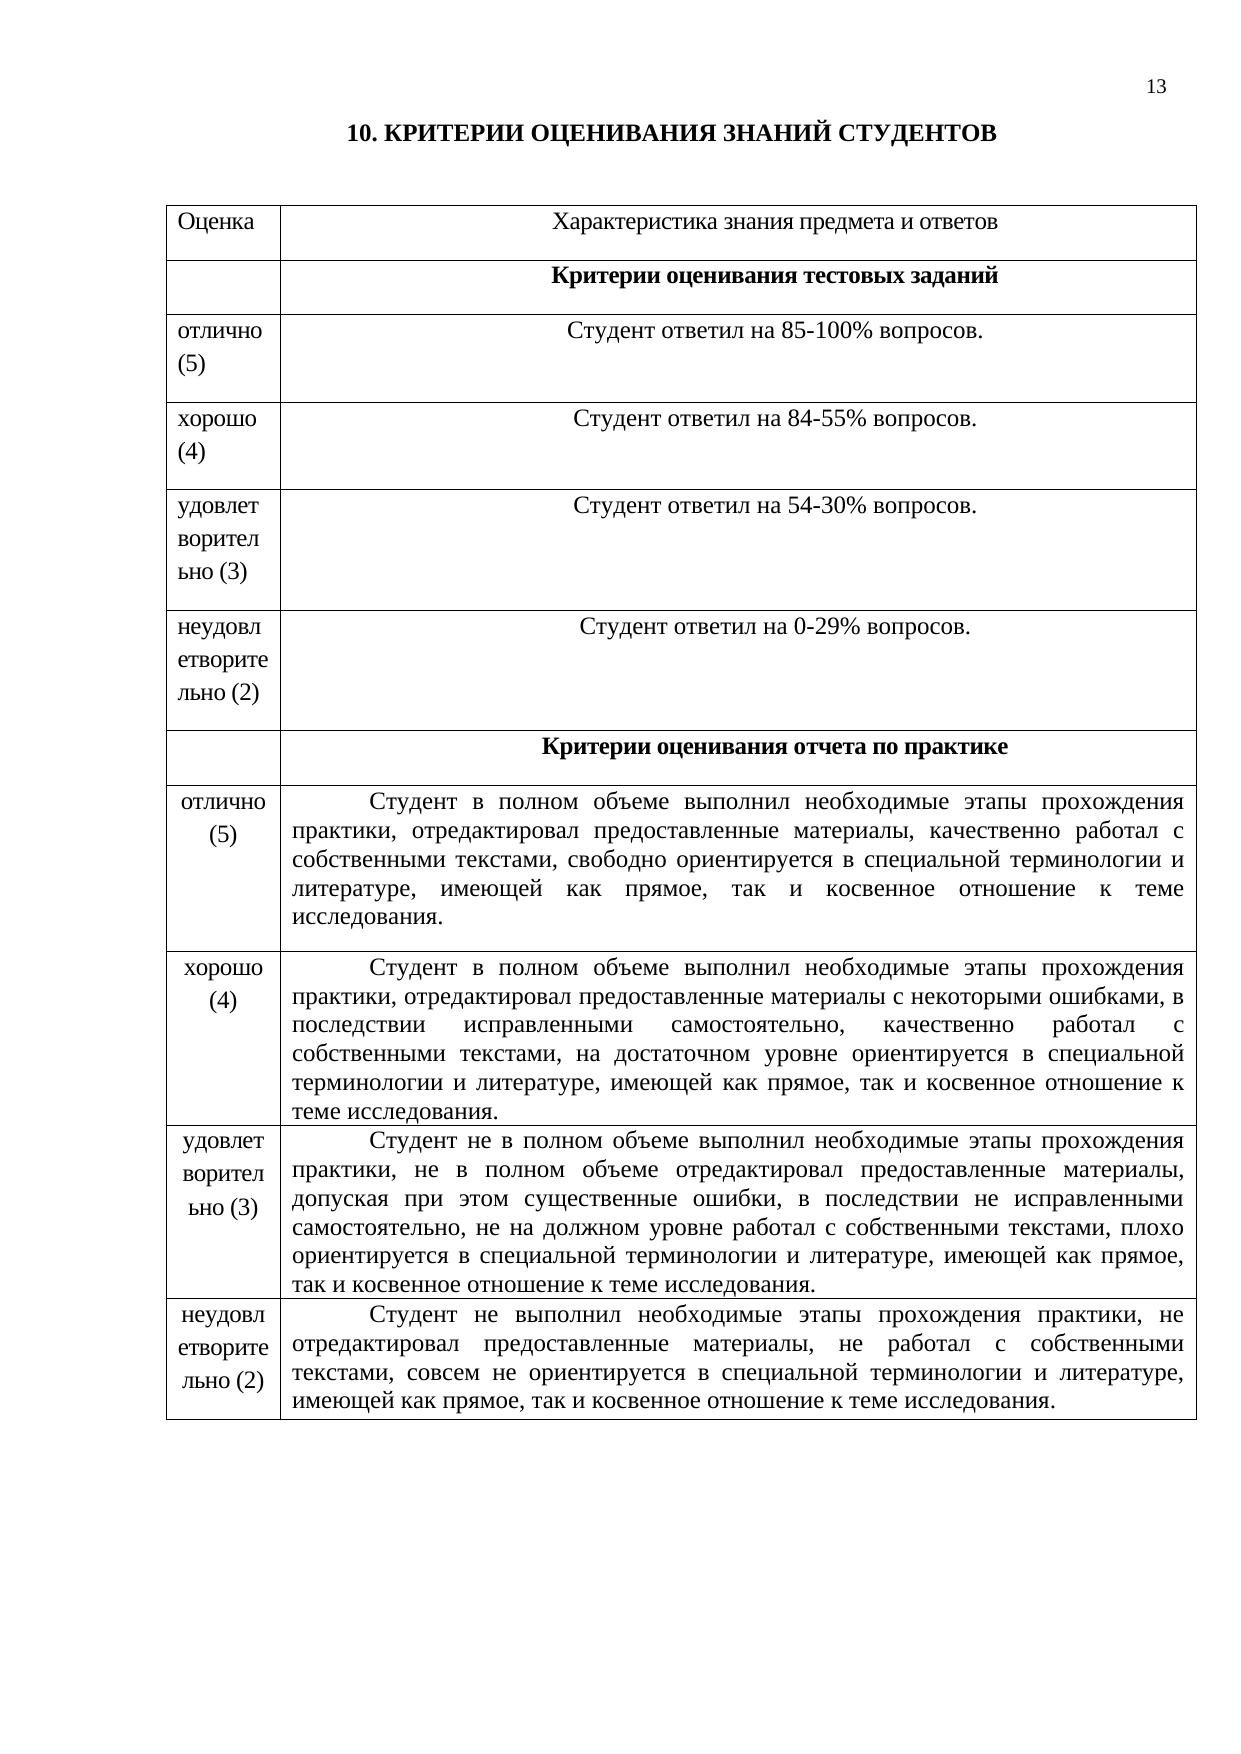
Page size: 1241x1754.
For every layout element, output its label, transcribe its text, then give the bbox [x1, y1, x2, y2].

table_cell Студент в полном объеме выполнил необходимые этапы прохождения практики, отредактировал предоставленные материалы с некоторыми ошибками, в последствии исправленными самостоятельно, качественно работал с собственными текстами, на достаточном уровне ориентируется в специальной терминологии и литературе, имеющей как прямое, так и косвенное отношение к теме исследования. [281, 952, 1196, 1124]
table_cell [167, 731, 280, 785]
table_cell Студент ответил на 0-29% вопросов. [281, 611, 1196, 730]
table_cell неудовлетворительно (2) [167, 1299, 280, 1418]
table_cell отлично (5) [167, 786, 280, 951]
table_cell Студент не выполнил необходимые этапы прохождения практики, не отредактировал предоставленные материалы, не работал с собственными текстами, совсем не ориентируется в специальной терминологии и литературе, имеющей как прямое, так и косвенное отношение к теме исследования. [281, 1299, 1196, 1418]
table_cell Студент не в полном объеме выполнил необходимые этапы прохождения практики, не в полном объеме отредактировал предоставленные материалы, допуская при этом существенные ошибки, в последствии не исправленными самостоятельно, не на должном уровне работал с собственными текстами, плохо ориентируется в специальной терминологии и литературе, имеющей как прямое, так и косвенное отношение к теме исследования. [281, 1126, 1196, 1298]
table_header Оценка [167, 206, 280, 259]
table_cell удовлетворительно (3) [167, 1126, 280, 1298]
text 10. Критерии оценивания знаний студентов [177, 118, 1167, 147]
table_cell отлично (5) [167, 315, 280, 402]
table_cell Критерии оценивания отчета по практике [281, 731, 1196, 785]
table_cell неудовлетворительно (2) [167, 611, 280, 730]
table_cell Студент ответил на 84-55% вопросов. [281, 403, 1196, 489]
table_cell Критерии оценивания тестовых заданий [281, 261, 1196, 314]
table_cell удовлетворительно (3) [167, 490, 280, 610]
table_cell хорошо (4) [167, 403, 280, 489]
table_cell Студент в полном объеме выполнил необходимые этапы прохождения практики, отредактировал предоставленные материалы, качественно работал с собственными текстами, свободно ориентируется в специальной терминологии и литературе, имеющей как прямое, так и косвенное отношение к теме исследования. [281, 786, 1196, 951]
table_cell Студент ответил на 85-100% вопросов. [281, 315, 1196, 402]
table_header Характеристика знания предмета и ответов [281, 206, 1196, 259]
table_cell хорошо (4) [167, 952, 280, 1124]
table_cell Студент ответил на 54-30% вопросов. [281, 490, 1196, 610]
table_cell [167, 261, 280, 314]
